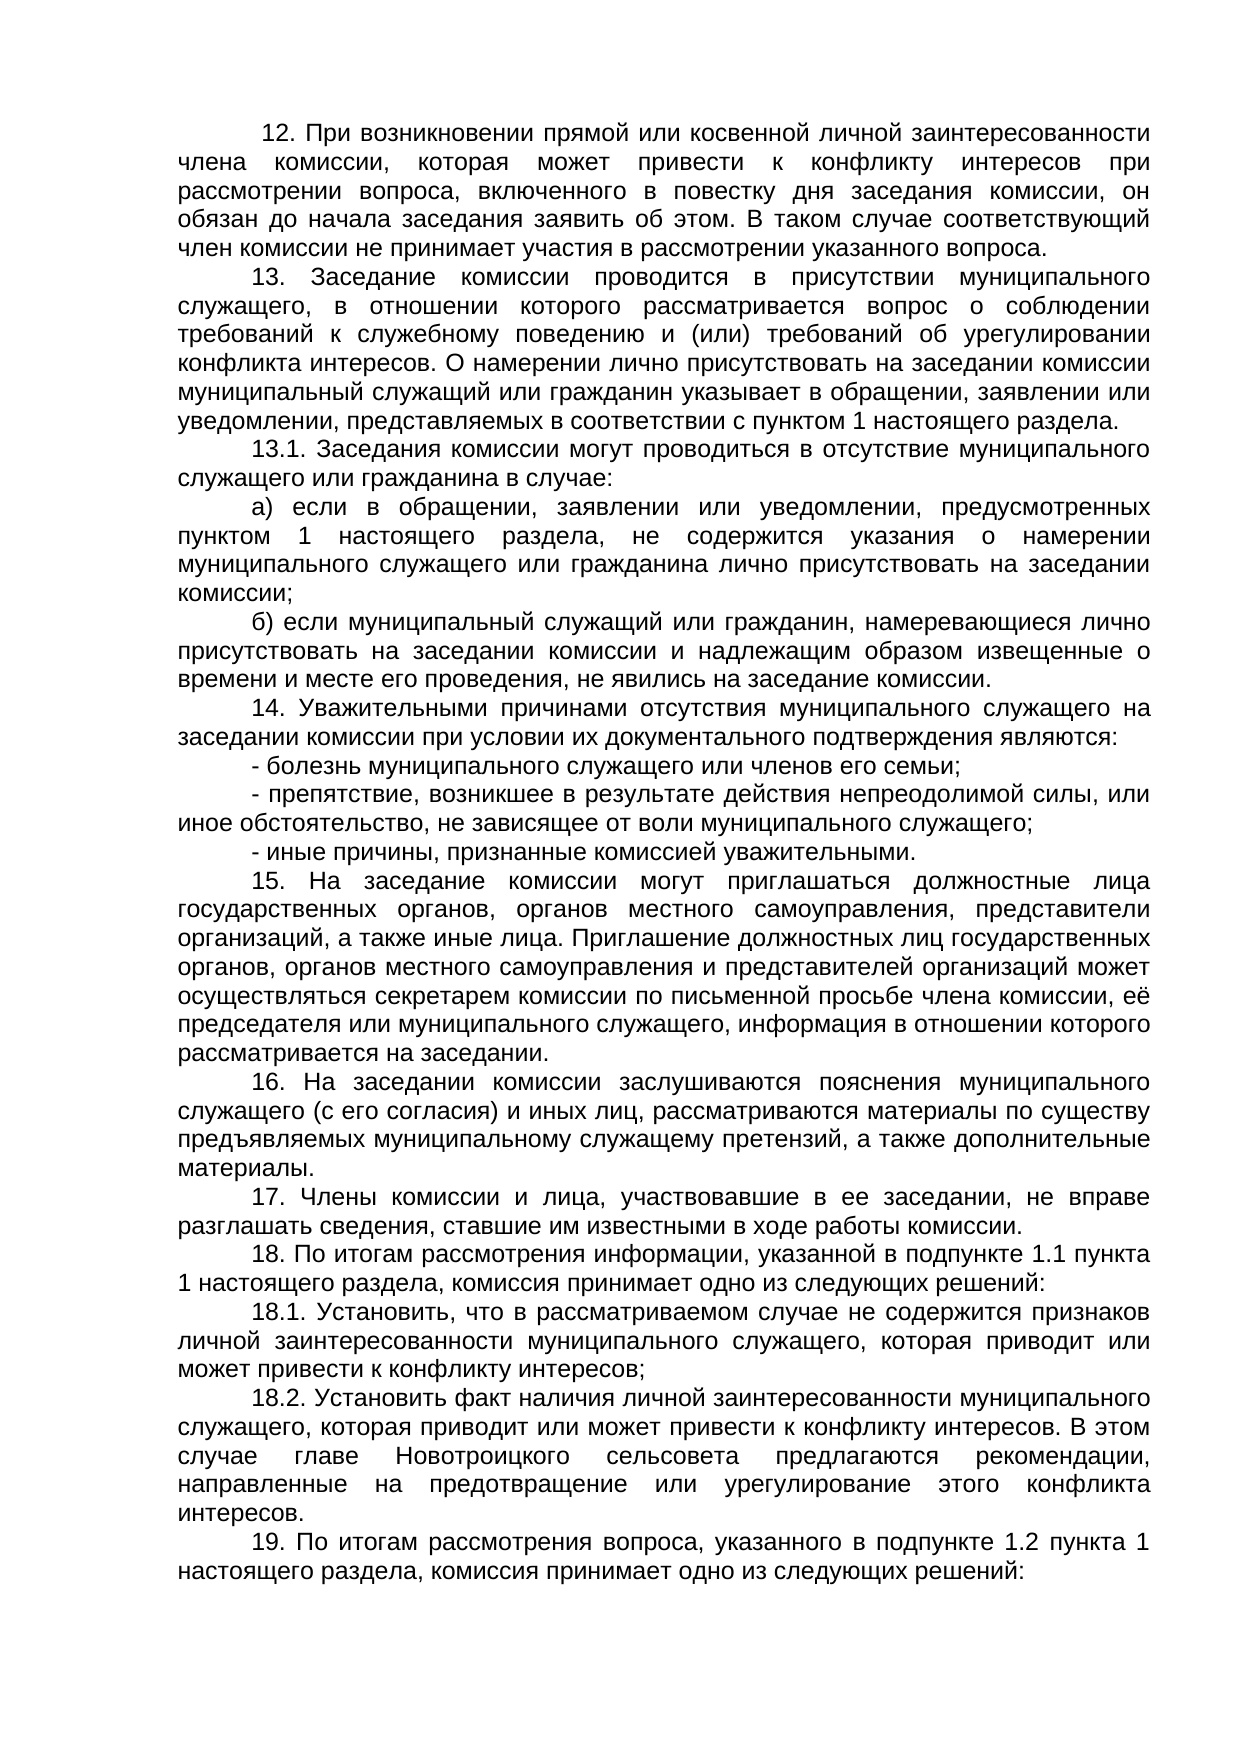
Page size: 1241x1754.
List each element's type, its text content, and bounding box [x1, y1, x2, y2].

text 14. Уважительными причинами отсутствия муниципального служащего на заседании комиссии при условии их документального подтверждения являются: [177, 693, 1152, 751]
text б) если муниципальный служащий или гражданин, намеревающиеся лично присутствовать на заседании комиссии и надлежащим образом извещенные о времени и месте его проведения, не явились на заседание комиссии. [177, 607, 1152, 693]
text 18. По итогам рассмотрения информации, указанной в подпункте 1.1 пункта 1 настоящего раздела, комиссия принимает одно из следующих решений: [177, 1239, 1152, 1297]
text - иные причины, признанные комиссией уважительными. [177, 837, 1152, 866]
text 19. По итогам рассмотрения вопроса, указанного в подпункте 1.2 пункта 1 настоящего раздела, комиссия принимает одно из следующих решений: [177, 1527, 1152, 1584]
text 18.2. Установить факт наличия личной заинтересованности муниципального служащего, которая приводит или может привести к конфликту интересов. В этом случае главе Новотроицкого сельсовета предлагаются рекомендации, направленные на предотвращение или урегулирование этого конфликта интересов. [177, 1383, 1152, 1527]
text - препятствие, возникшее в результате действия непреодолимой силы, или иное обстоятельство, не зависящее от воли муниципального служащего; [177, 779, 1152, 837]
text 18.1. Установить, что в рассматриваемом случае не содержится признаков личной заинтересованности муниципального служащего, которая приводит или может привести к конфликту интересов; [177, 1297, 1152, 1383]
text - болезнь муниципального служащего или членов его семьи; [177, 751, 1152, 779]
text 13. Заседание комиссии проводится в присутствии муниципального служащего, в отношении которого рассматривается вопрос о соблюдении требований к служебному поведению и (или) требований об урегулировании конфликта интересов. О намерении лично присутствовать на заседании комиссии муниципальный служащий или гражданин указывает в обращении, заявлении или уведомлении, представляемых в соответствии с пунктом 1 настоящего раздела. [177, 262, 1152, 434]
text 12. При возникновении прямой или косвенной личной заинтересованности члена комиссии, которая может привести к конфликту интересов при рассмотрении вопроса, включенного в повестку дня заседания комиссии, он обязан до начала заседания заявить об этом. В таком случае соответствующий член комиссии не принимает участия в рассмотрении указанного вопроса. [177, 118, 1152, 262]
text 16. На заседании комиссии заслушиваются пояснения муниципального служащего (с его согласия) и иных лиц, рассматриваются материалы по существу предъявляемых муниципальному служащему претензий, а также дополнительные материалы. [177, 1067, 1152, 1182]
text 17. Члены комиссии и лица, участвовавшие в ее заседании, не вправе разглашать сведения, ставшие им известными в ходе работы комиссии. [177, 1182, 1152, 1239]
text 15. На заседание комиссии могут приглашаться должностные лица государственных органов, органов местного самоуправления, представители организаций, а также иные лица. Приглашение должностных лиц государственных органов, органов местного самоуправления и представителей организаций может осуществляться секретарем комиссии по письменной просьбе члена комиссии, её председателя или муниципального служащего, информация в отношении которого рассматривается на заседании. [177, 866, 1152, 1067]
text 13.1. Заседания комиссии могут проводиться в отсутствие муниципального служащего или гражданина в случае: [177, 434, 1152, 492]
text а) если в обращении, заявлении или уведомлении, предусмотренных пунктом 1 настоящего раздела, не содержится указания о намерении муниципального служащего или гражданина лично присутствовать на заседании комиссии; [177, 492, 1152, 607]
